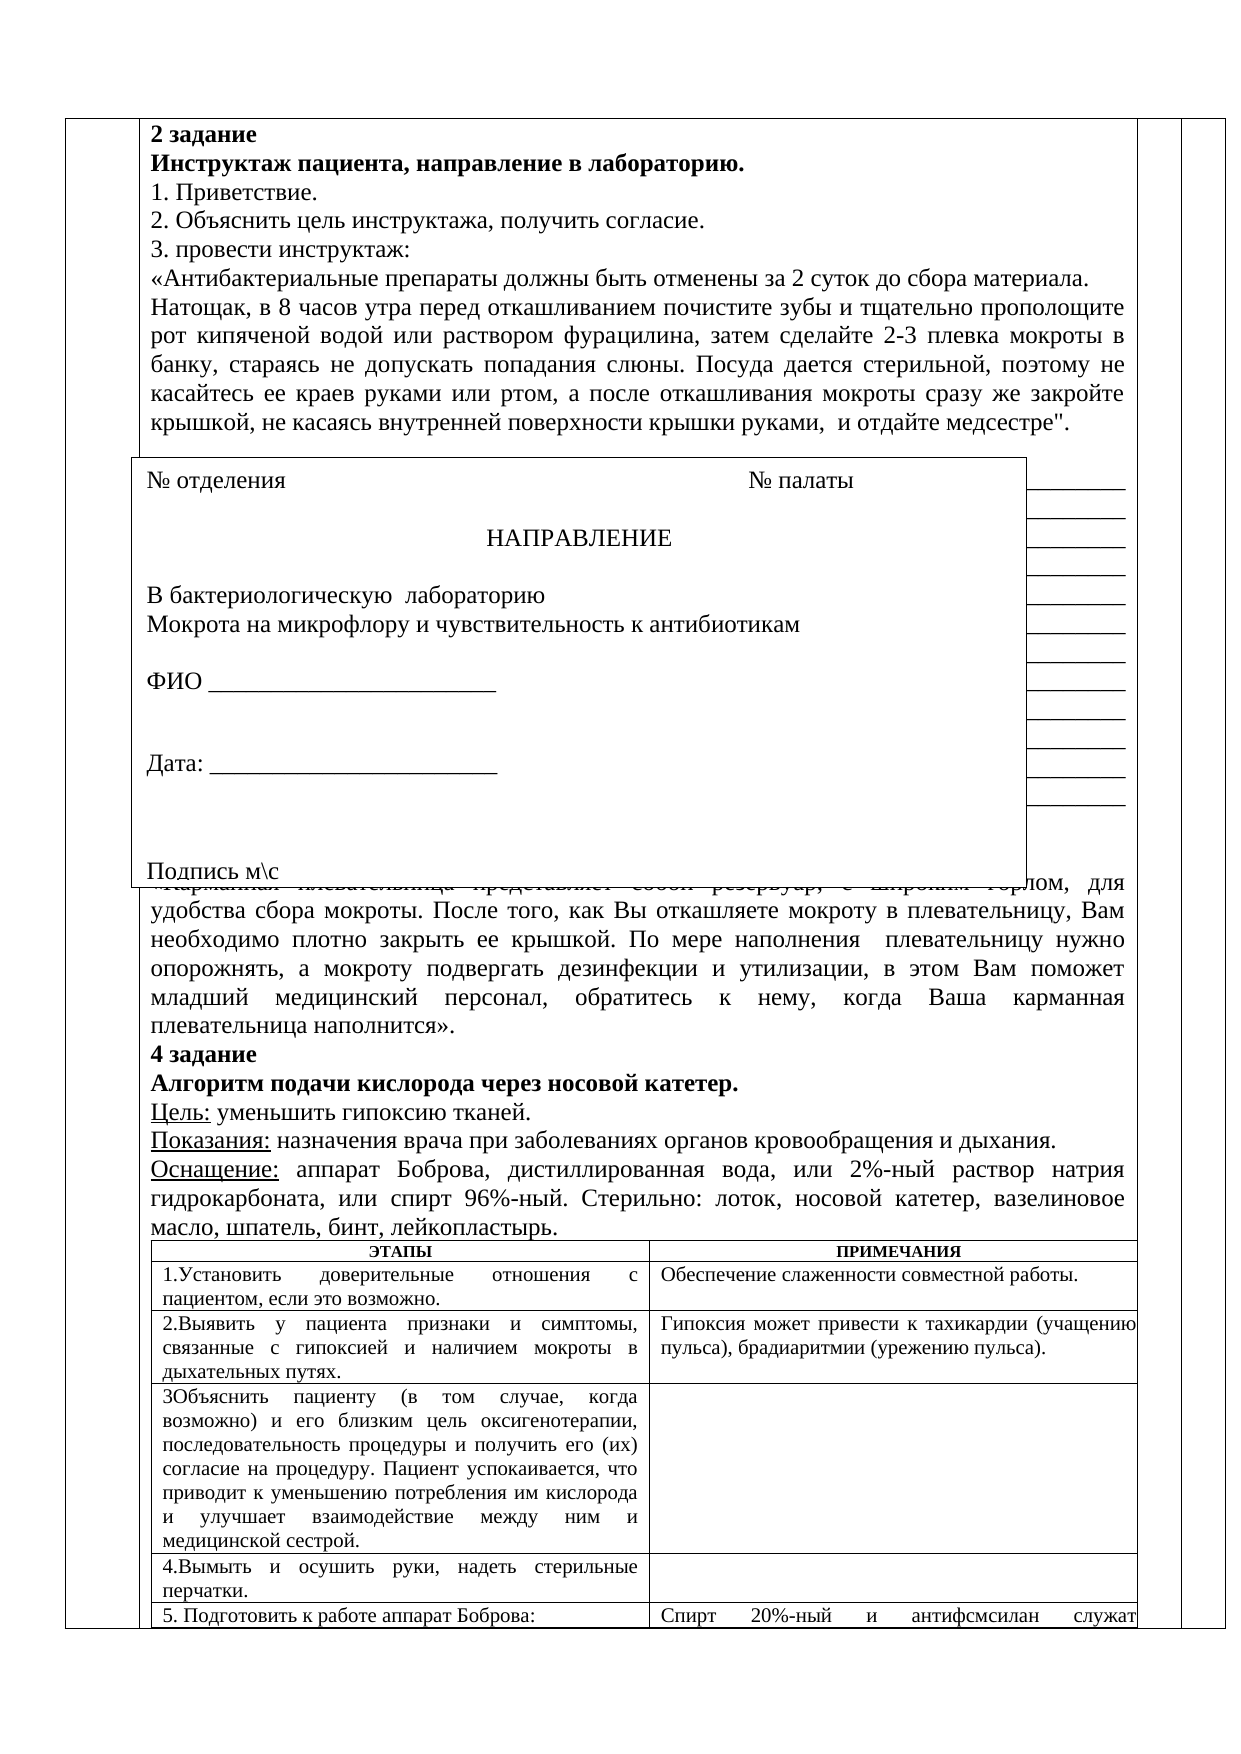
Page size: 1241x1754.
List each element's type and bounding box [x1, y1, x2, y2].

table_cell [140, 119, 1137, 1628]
table_cell [1182, 119, 1225, 1628]
table_cell [1138, 119, 1181, 1628]
table_cell [66, 119, 139, 1628]
